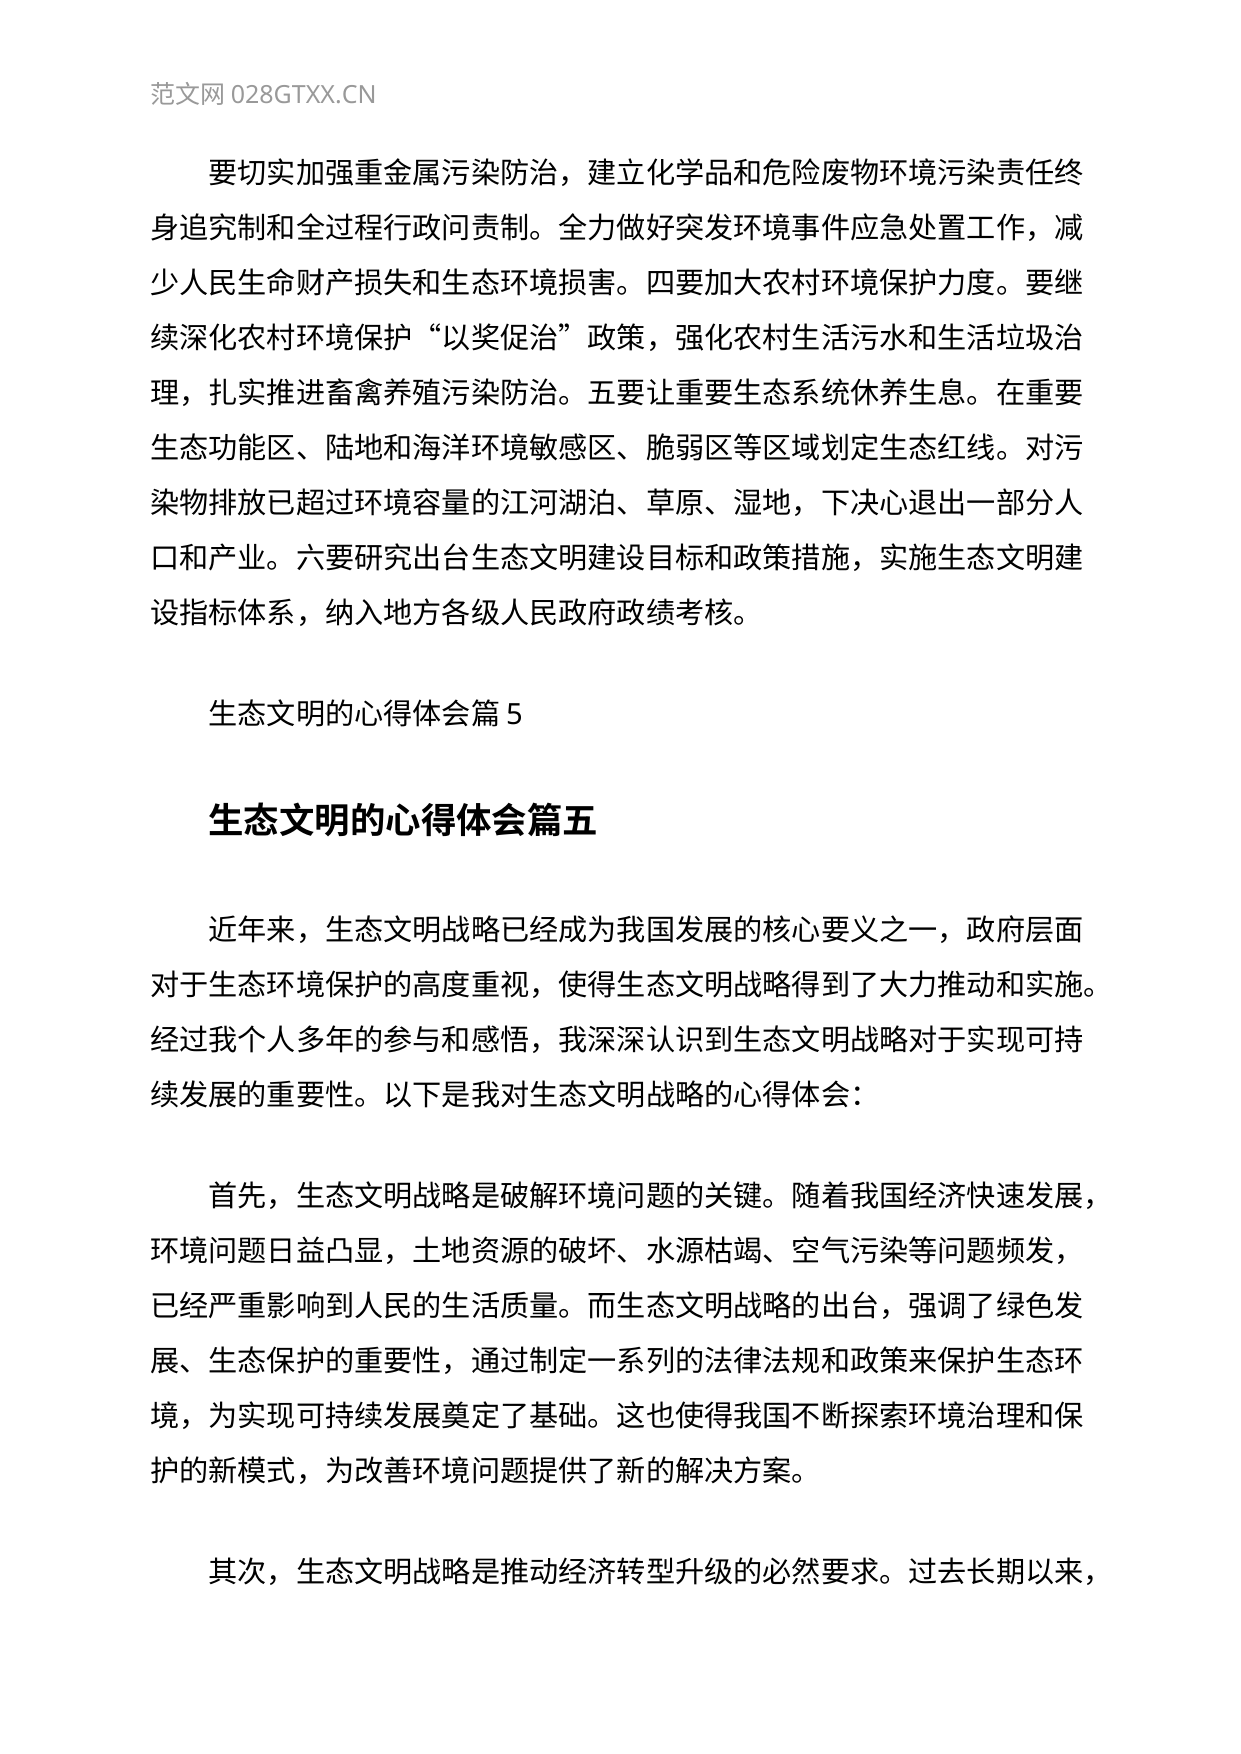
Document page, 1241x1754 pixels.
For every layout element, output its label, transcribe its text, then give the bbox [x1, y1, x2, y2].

text 生态文明的心得体会篇5 [150, 691, 1090, 733]
text 生态文明的心得体会篇五 [150, 793, 1090, 844]
text 近年来，生态文明战略已经成为我国发展的核心要义之一，政府层面对于生态环境保护的高度重视，使得生态文明战略得到了大力推动和实施。经过我个人多年的参与和感悟，我深深认识到生态文明战略对于实现可持续发展的重要性。以下是我对生态文明战略的心得体会： [150, 906, 1090, 1113]
text 首先，生态文明战略是破解环境问题的关键。随着我国经济快速发展，环境问题日益凸显，土地资源的破坏、水源枯竭、空气污染等问题频发，已经严重影响到人民的生活质量。而生态文明战略的出台，强调了绿色发展、生态保护的重要性，通过制定一系列的法律法规和政策来保护生态环境，为实现可持续发展奠定了基础。这也使得我国不断探索环境治理和保护的新模式，为改善环境问题提供了新的解决方案。 [150, 1173, 1090, 1489]
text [150, 1549, 1090, 1591]
text 要切实加强重金属污染防治，建立化学品和危险废物环境污染责任终身追究制和全过程行政问责制。全力做好突发环境事件应急处置工作，减少人民生命财产损失和生态环境损害。四要加大农村环境保护力度。要继续深化农村环境保护“以奖促治”政策，强化农村生活污水和生活垃圾治理，扎实推进畜禽养殖污染防治。五要让重要生态系统休养生息。在重要生态功能区、陆地和海洋环境敏感区、脆弱区等区域划定生态红线。对污染物排放已超过环境容量的江河湖泊、草原、湿地，下决心退出一部分人口和产业。六要研究出台生态文明建设目标和政策措施，实施生态文明建设指标体系，纳入地方各级人民政府政绩考核。 [150, 150, 1090, 631]
